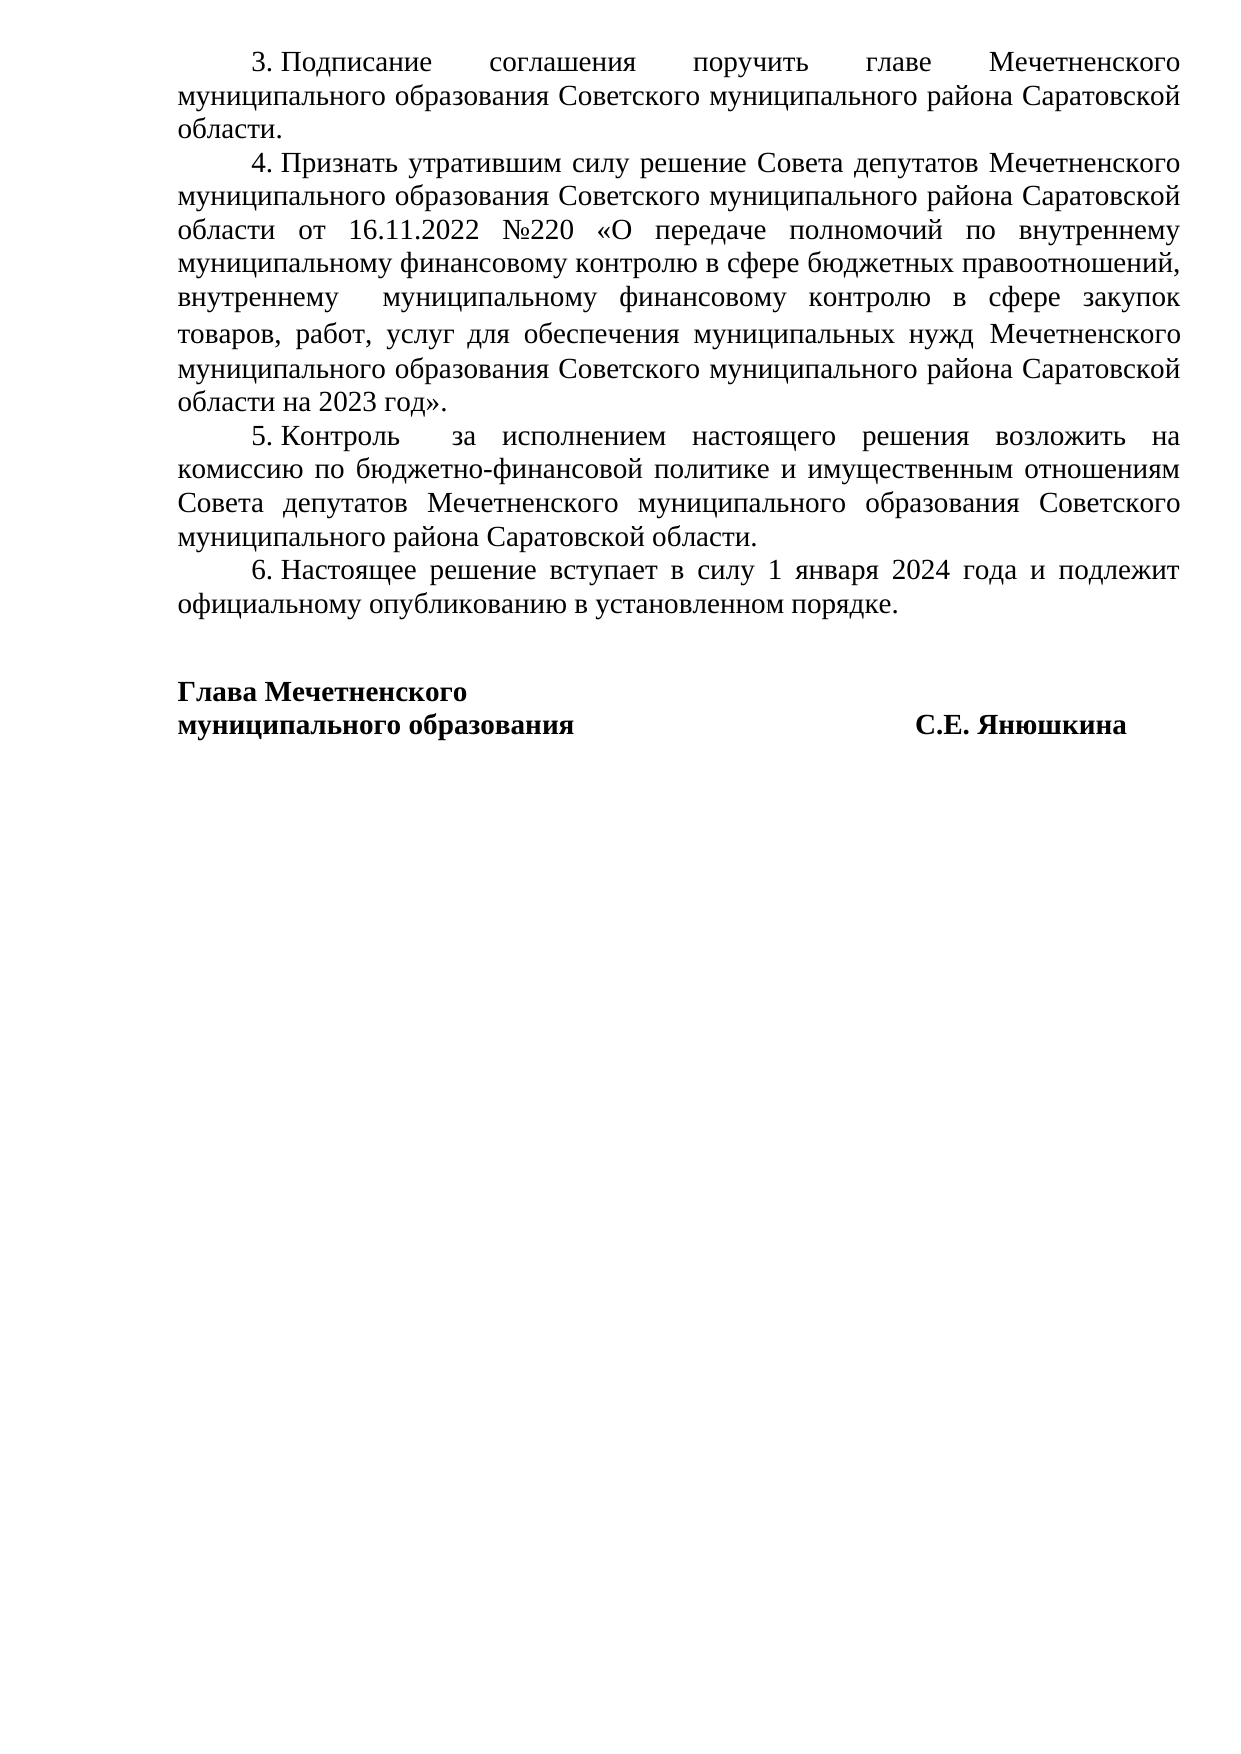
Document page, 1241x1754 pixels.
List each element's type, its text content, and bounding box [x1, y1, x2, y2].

list Контроль за исполнением настоящего решения возложить на комиссию по бюджетно-финансовой политике и имущественным отношениям Совета депутатов Мечетненского муниципального образования Советского муниципального района Саратовской области. [177, 418, 1181, 552]
text Глава Мечетненского [177, 674, 1181, 707]
list Настоящее решение вступает в силу 1 января 2024 года и подлежит официальному опубликованию в установленном порядке. [177, 552, 1181, 619]
list Подписание соглашения поручить главе Мечетненского муниципального образования Советского муниципального района Саратовской области. [177, 44, 1181, 145]
list Признать утратившим силу решение Совета депутатов Мечетненского муниципального образования Советского муниципального района Саратовской области от 16.11.2022 №220 «О передаче полномочий по внутреннему муниципальному финансовому контролю в сфере бюджетных правоотношений, внутреннему муниципальному финансовому контролю в сфере закупок товаров, работ, услуг для обеспечения муниципальных нужд Мечетненского муниципального образования Советского муниципального района Саратовской области на 2023 год». [177, 145, 1181, 418]
text муниципального образования С.Е. Янюшкина [177, 707, 1181, 741]
